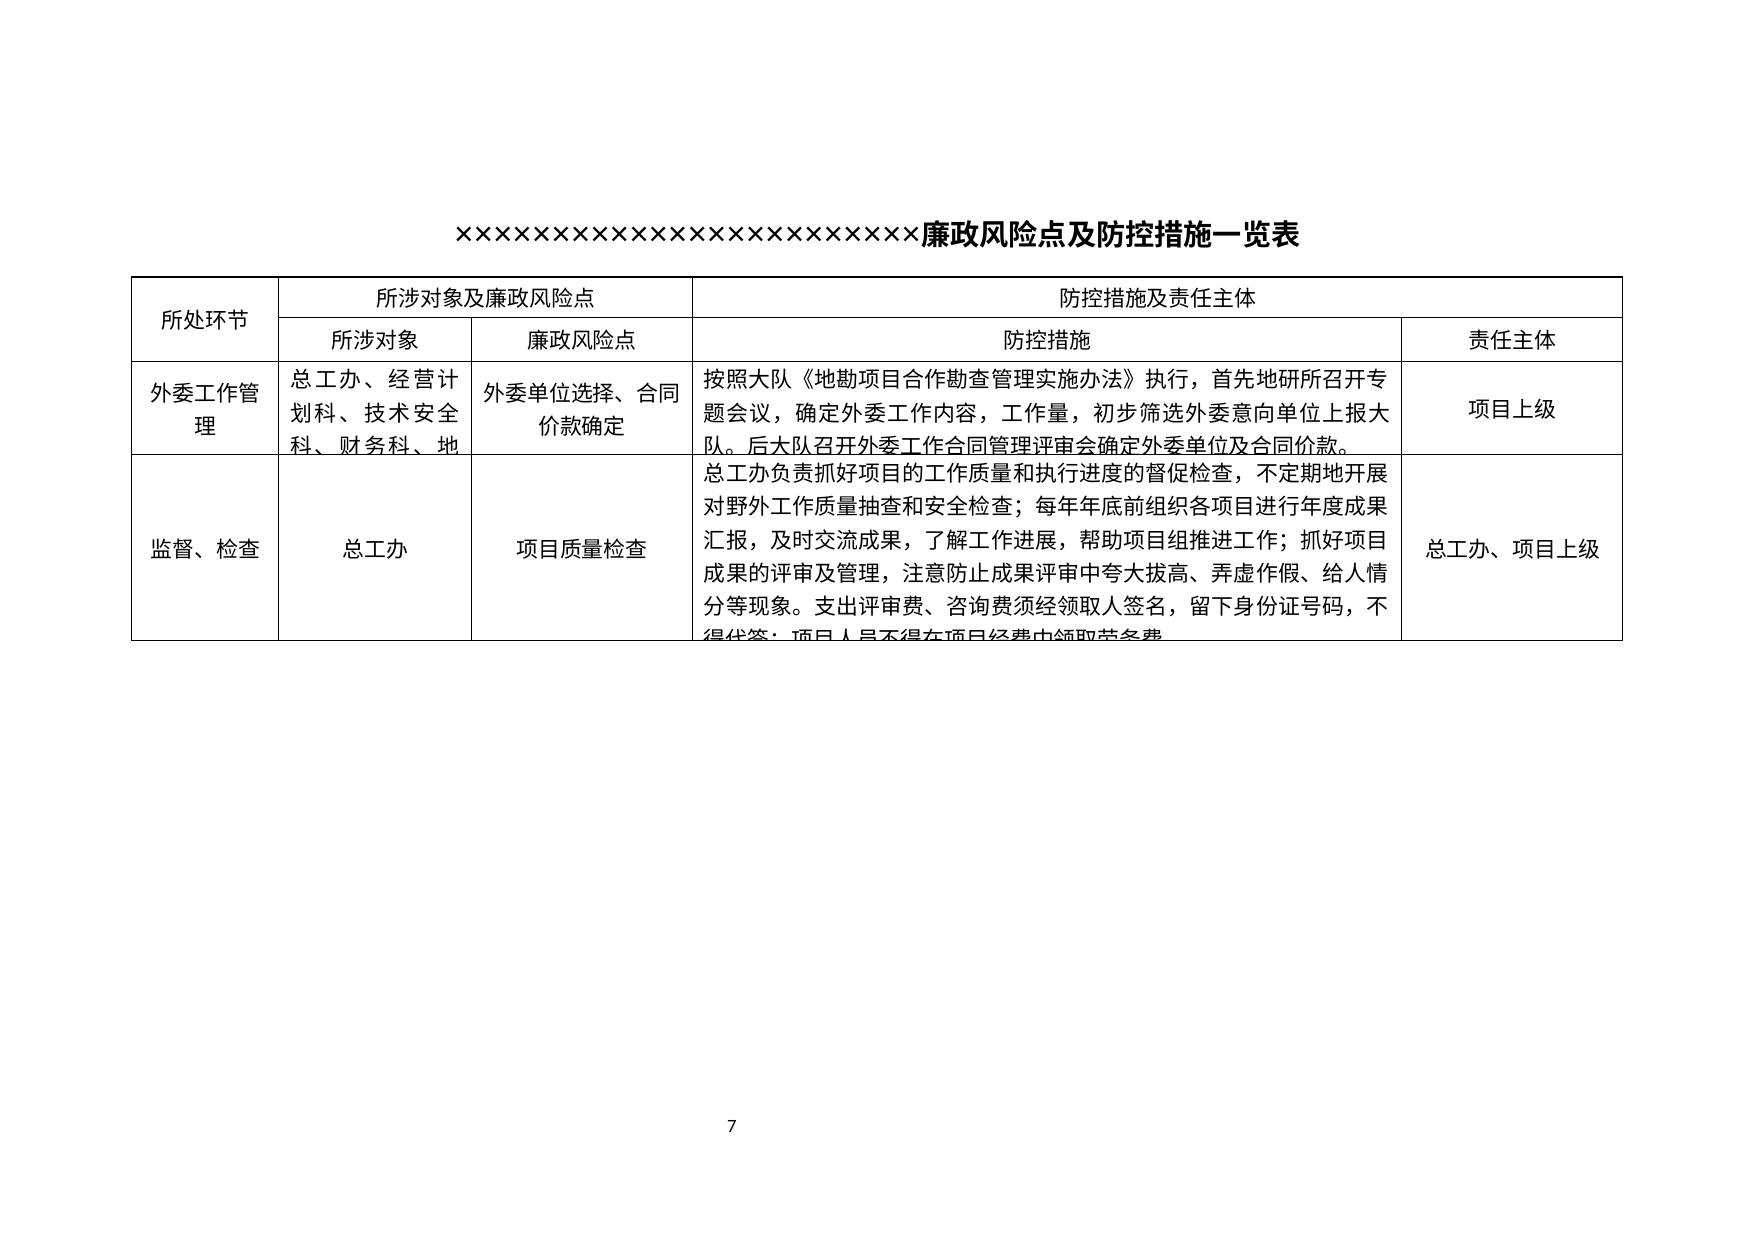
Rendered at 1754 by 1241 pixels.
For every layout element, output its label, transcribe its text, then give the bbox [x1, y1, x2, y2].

table_cell 项目上级 [1402, 362, 1622, 454]
table_cell 所处环节 [132, 278, 278, 361]
table_cell 总工办、经营计划科、技术安全科、财务科、地质研究所 [279, 362, 471, 454]
table_cell 总工办 [279, 455, 471, 640]
table_cell 总工办负责抓好项目的工作质量和执行进度的督促检查，不定期地开展对野外工作质量抽查和安全检查；每年年底前组织各项目进行年度成果汇报，及时交流成果，了解工作进展，帮助项目组推进工作；抓好项目成果的评审及管理，注意防止成果评审中夸大拔高、弄虚作假、给人情分等现象。支出评审费、咨询费须经领取人签名，留下身份证号码，不得代签；项目人员不得在项目经费中领取劳务费。 [693, 455, 1401, 640]
table_cell 外委工作管理 [132, 362, 278, 454]
table_cell 监督、检查 [132, 455, 278, 640]
table_cell 项目质量检查 [472, 455, 692, 640]
table_cell 廉政风险点 [472, 318, 692, 361]
table_cell 所涉对象及廉政风险点 [279, 278, 692, 317]
table_cell 按照大队《地勘项目合作勘查管理实施办法》执行，首先地研所召开专题会议，确定外委工作内容，工作量，初步筛选外委意向单位上报大队。后大队召开外委工作合同管理评审会确定外委单位及合同价款。 [693, 362, 1401, 454]
table_cell 所涉对象 [279, 318, 471, 361]
table_cell 总工办、项目上级 [1402, 455, 1622, 640]
table_cell 防控措施及责任主体 [693, 278, 1622, 317]
table_cell 责任主体 [1402, 318, 1622, 361]
table_cell 外委单位选择、合同价款确定 [472, 362, 692, 454]
table_header ××××××××××××××××××××××××廉政风险点及防控措施一览表 [131, 188, 1623, 276]
table_cell 防控措施 [693, 318, 1401, 361]
